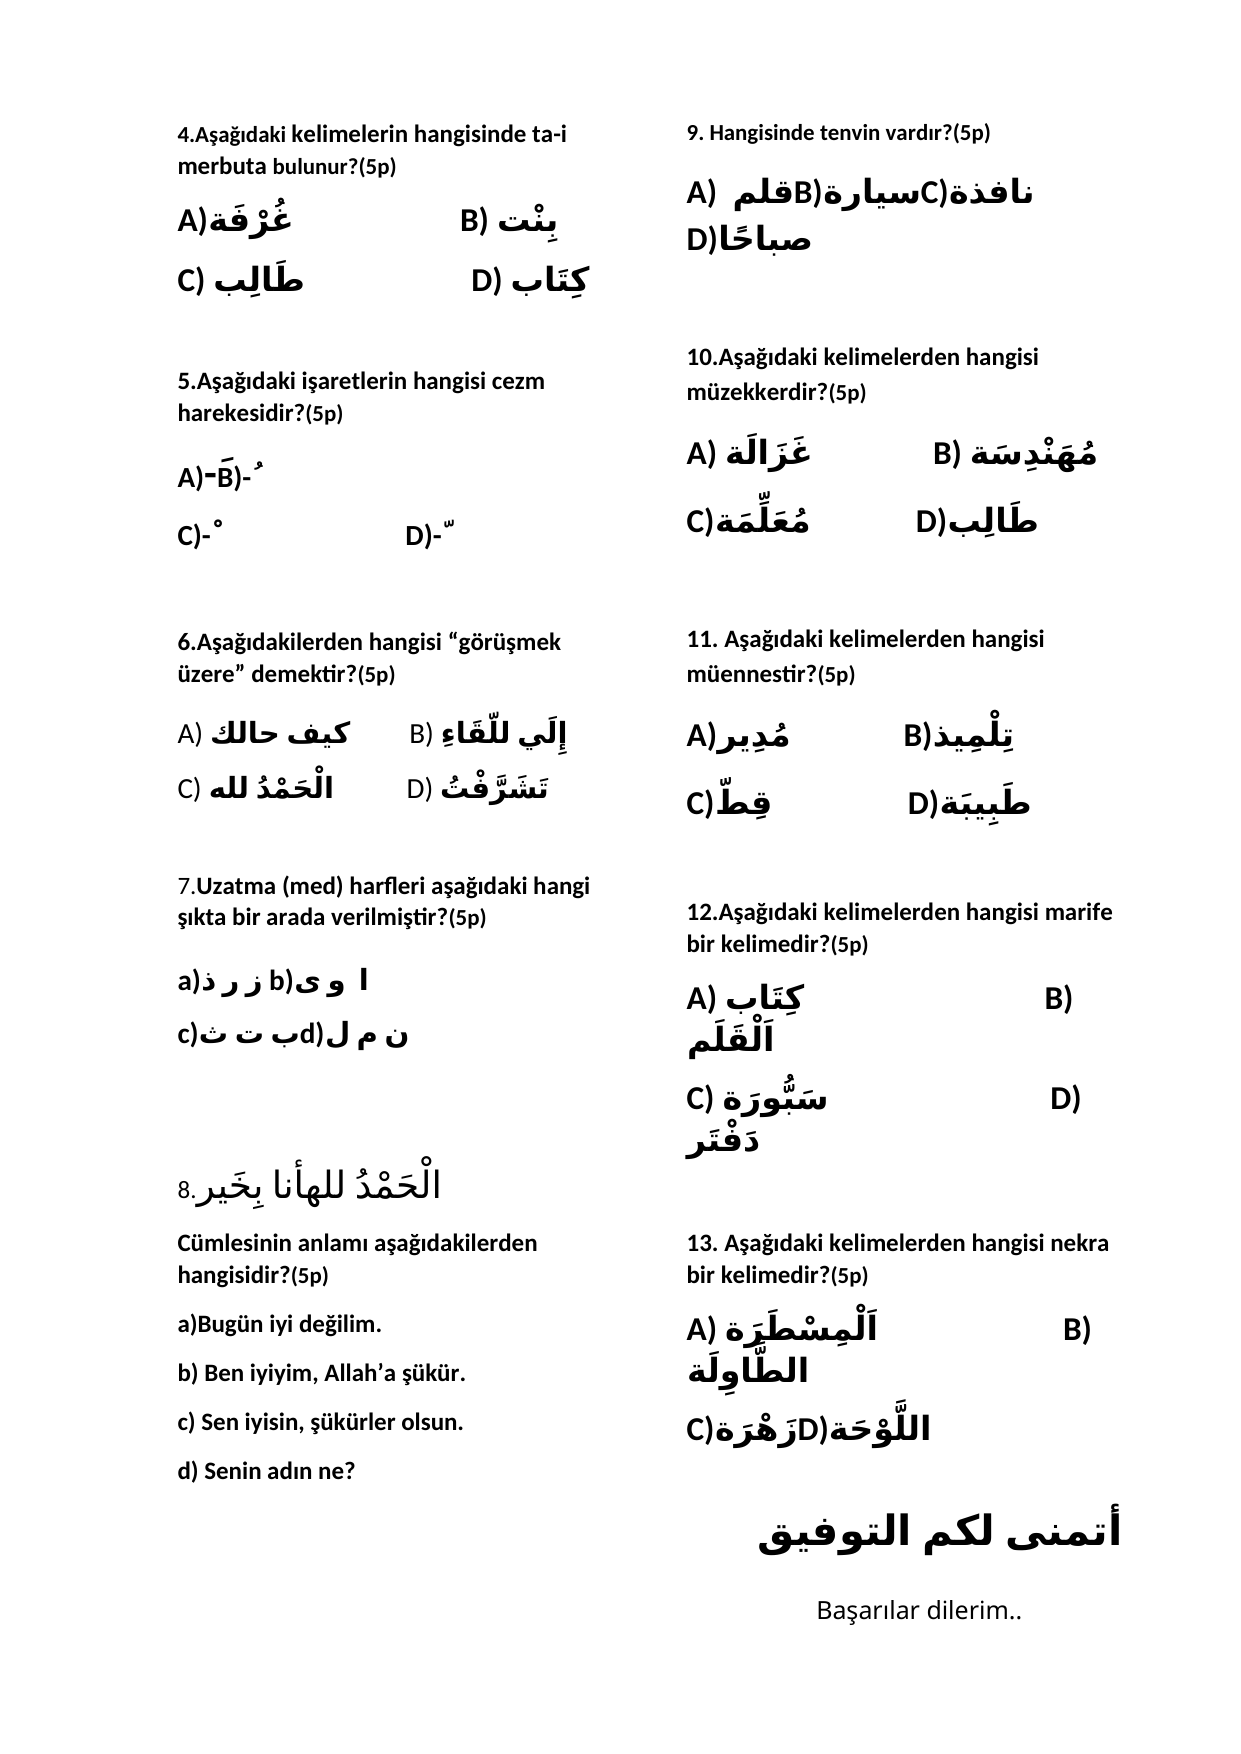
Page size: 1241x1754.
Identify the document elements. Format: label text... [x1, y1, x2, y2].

text Cümlesinin anlamı aşağıdakilerden hangisidir?(5p) [177, 1227, 613, 1290]
text A)غُرْفَة B) بِنْت [177, 199, 613, 240]
text Başarılar dilerim.. [686, 1593, 1122, 1627]
text الْحَمْدُ للهأنا بِخَير.8 [177, 1162, 613, 1207]
text b) Ben iyiyim, Allah’a şükür. [177, 1357, 613, 1388]
text C)-ْ D)-ّ [177, 517, 613, 553]
text A) قلمB)سيارةC)نافذة D)صباحًا [686, 171, 1122, 259]
text c)ب ت ثd)ن م ل [177, 1016, 613, 1051]
text C)زَهْرَةD)اللَّوْحَة [686, 1408, 1122, 1449]
text A) كيف حالك B) إِلَي للّقَاءِ [177, 715, 613, 751]
text C) طَالِب D) كِتَاب [177, 259, 613, 300]
text a)Bugün iyi değilim. [177, 1308, 613, 1339]
text C)قِطّ D)طَبِيبَة [686, 782, 1122, 822]
text 10.Aşağıdaki kelimelerden hangisi müzekkerdir?(5p) [686, 341, 1122, 407]
text A)مُدِير B)تِلْمِيذ [686, 714, 1122, 755]
text C) الْحَمْدُ لله D) تَشَرَّفْتُ [177, 770, 613, 805]
text 12.Aşağıdaki kelimelerden hangisi marife bir kelimedir?(5p) [686, 896, 1122, 958]
text أتمنى لكم التوفيق [686, 1506, 1122, 1554]
text 5.Aşağıdaki işaretlerin hangisi cezm harekesidir?(5p) [177, 365, 613, 428]
text A) اَلْمِسْطَرَة B) الطَّاوِلَة [686, 1308, 1122, 1389]
text A)-َB)-ُ [177, 447, 613, 497]
text C)مُعَلِّمَة D)طَالِب [686, 500, 1122, 541]
text A) غَزَالَة B) مُهَنْدِسَة [686, 432, 1122, 473]
text 11. Aşağıdaki kelimelerden hangisi müennestir?(5p) [686, 623, 1122, 689]
text c) Sen iyisin, şükürler olsun. [177, 1406, 613, 1437]
text 4.Aşağıdaki kelimelerin hangisinde ta-i merbuta bulunur?(5p) [177, 118, 613, 181]
text a)ز ر ذ b)ا و ى [177, 962, 613, 998]
text 9. Hangisinde tenvin vardır?(5p) [686, 118, 1122, 146]
text A) كِتَاب B) اَلْقَلَم [686, 977, 1122, 1058]
text 13. Aşağıdaki kelimelerden hangisi nekra bir kelimedir?(5p) [686, 1227, 1122, 1289]
text 7.Uzatma (med) harfleri aşağıdaki hangi şıkta bir arada verilmiştir?(5p) [177, 871, 613, 932]
text 6.Aşağıdakilerden hangisi “görüşmek üzere” demektir?(5p) [177, 626, 613, 689]
text d) Senin adın ne? [177, 1455, 613, 1486]
text C) سَبُّورَة D) دَفْتَر [686, 1077, 1122, 1159]
